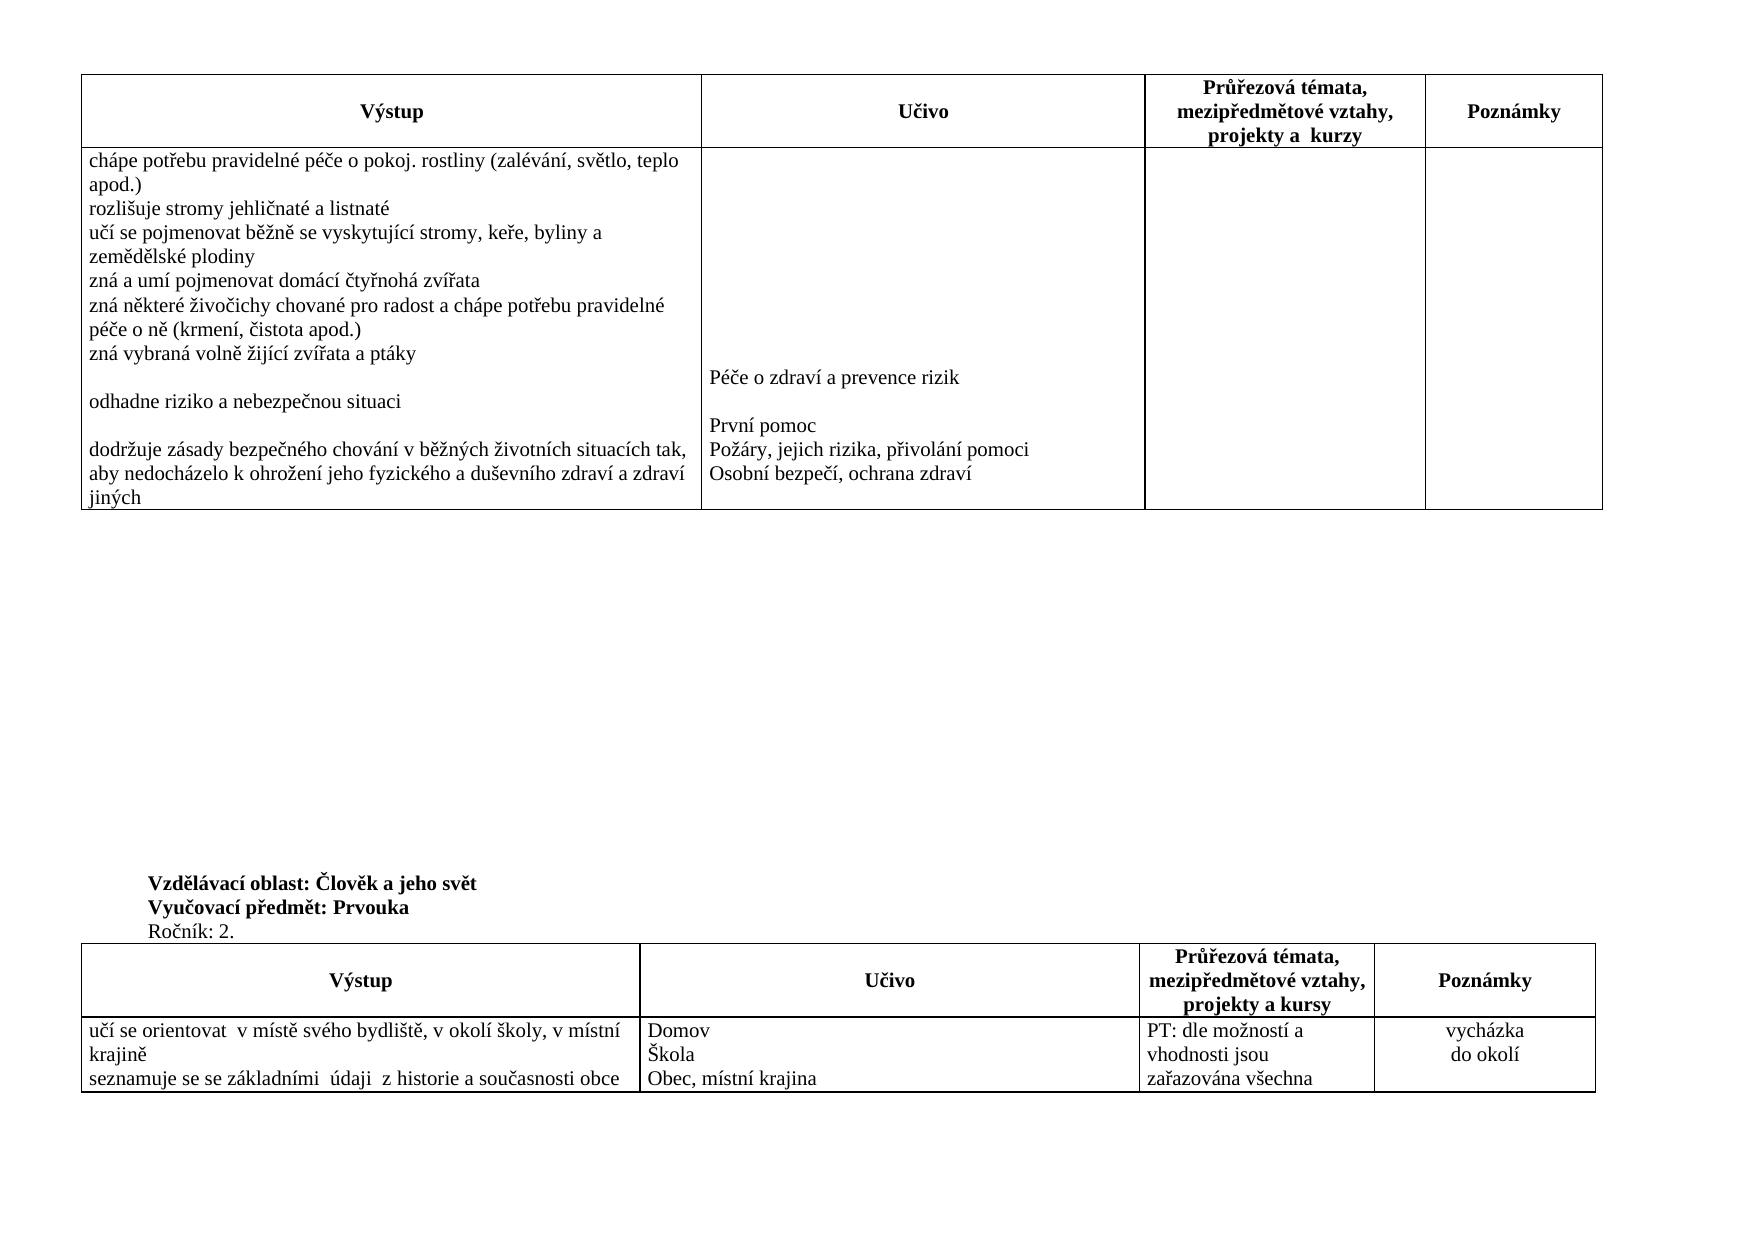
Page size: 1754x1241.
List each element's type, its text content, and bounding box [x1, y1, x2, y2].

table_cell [1146, 148, 1425, 509]
table_header Výstup [82, 944, 639, 1016]
table_header Poznámky [1426, 75, 1602, 147]
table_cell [1375, 1018, 1595, 1091]
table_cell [82, 1018, 639, 1091]
table_header Učivo [641, 944, 1139, 1016]
table_header Průřezová témata, mezipředmětové vztahy, projekty a kursy [1140, 944, 1374, 1016]
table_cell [702, 148, 1144, 509]
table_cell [82, 148, 701, 509]
text Vyučovací předmět: Prvouka [148, 895, 1606, 919]
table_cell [1140, 1018, 1374, 1091]
table_cell [1426, 148, 1602, 509]
table_header Učivo [702, 75, 1144, 147]
subtitle Vzdělávací oblast: Člověk a jeho svět [148, 871, 1606, 895]
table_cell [641, 1018, 1139, 1091]
table_header Poznámky [1375, 944, 1595, 1016]
subtitle Ročník: 2. [148, 919, 1606, 943]
table_header Výstup [82, 75, 701, 147]
table_header Průřezová témata, mezipředmětové vztahy, projekty a kurzy [1146, 75, 1425, 147]
